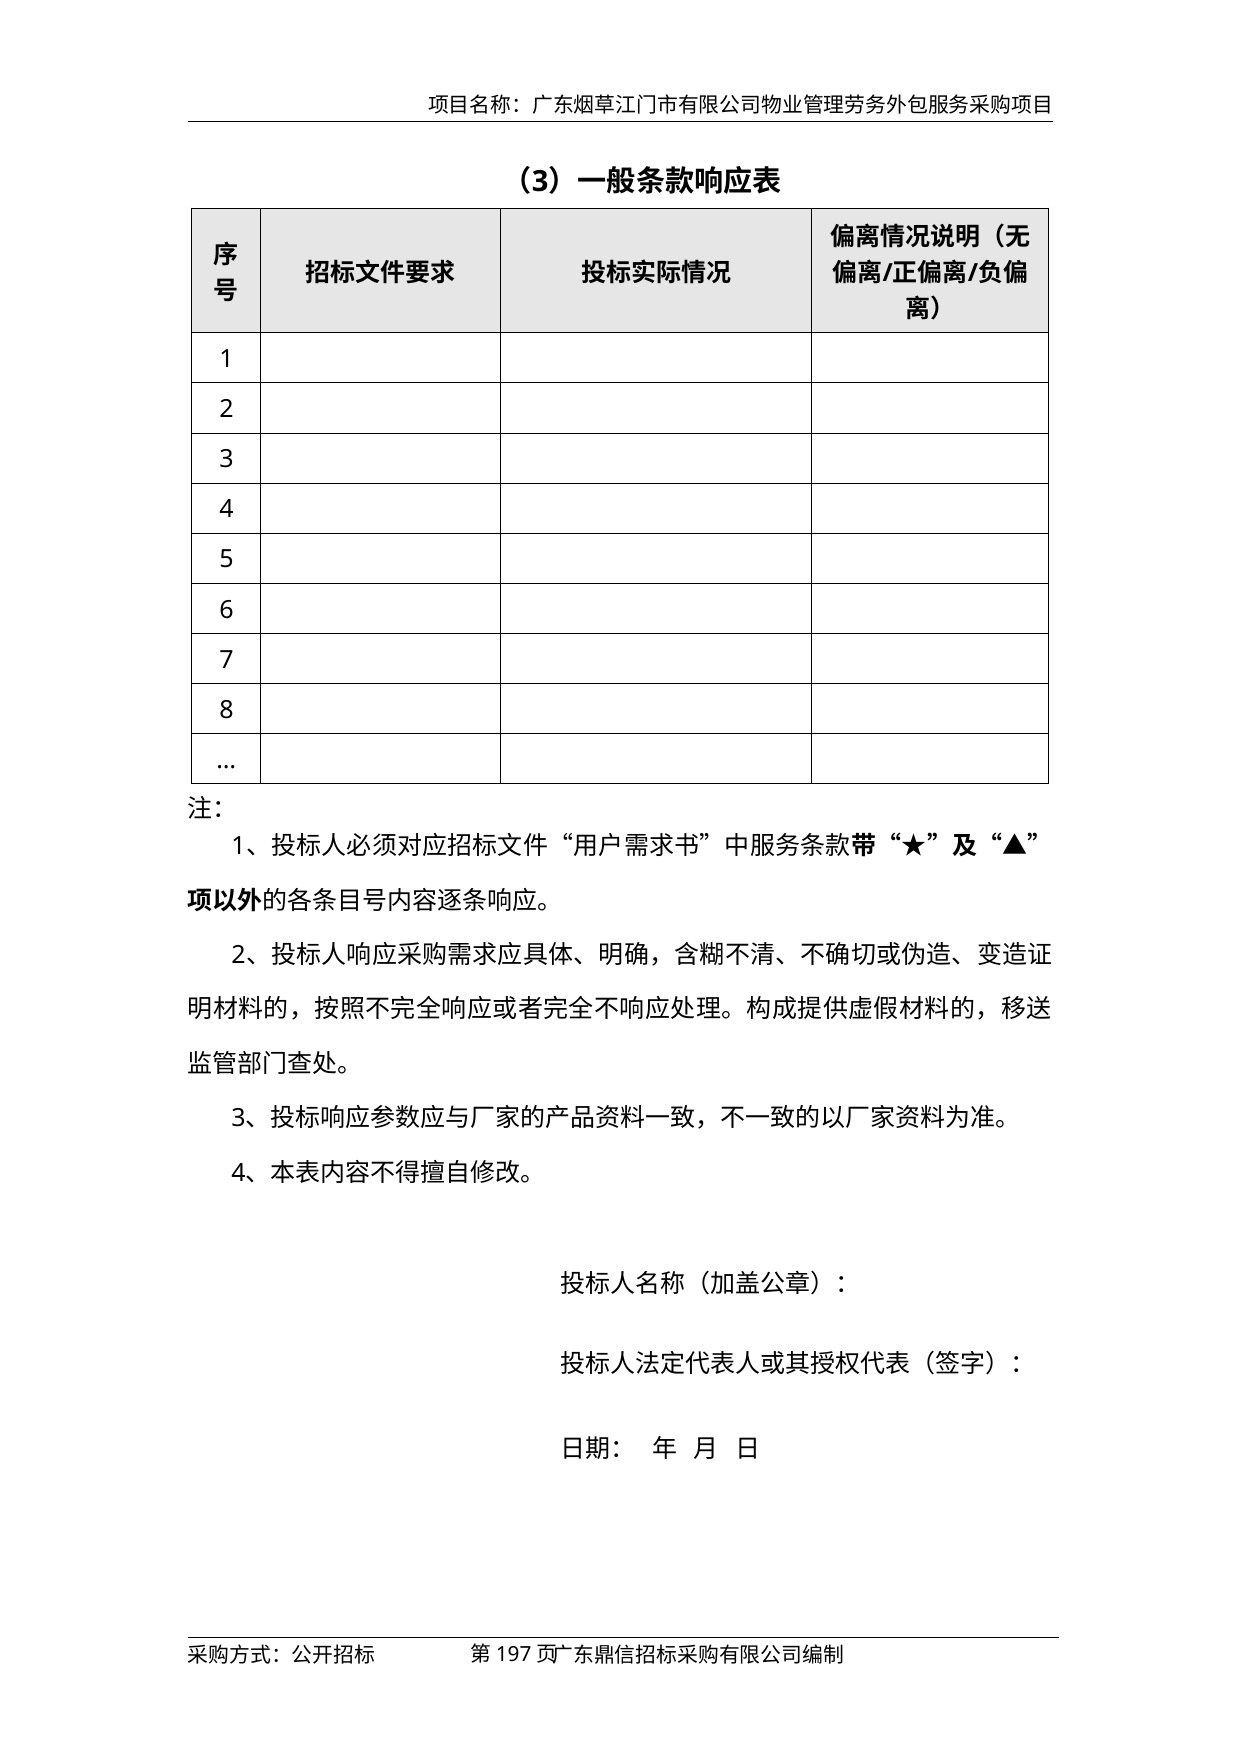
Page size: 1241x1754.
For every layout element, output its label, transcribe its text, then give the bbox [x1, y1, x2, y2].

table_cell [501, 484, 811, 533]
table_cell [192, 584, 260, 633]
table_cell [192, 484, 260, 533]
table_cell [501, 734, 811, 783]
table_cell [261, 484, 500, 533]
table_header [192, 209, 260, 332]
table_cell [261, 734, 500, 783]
text 2、投标人响应采购需求应具体、明确，含糊不清、不确切或伪造、变造证明材料的，按照不完全响应或者完全不响应处理。构成提供虚假材料的，移送监管部门查处。 [187, 934, 1053, 1079]
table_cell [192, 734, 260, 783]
list 一般条款响应表 [187, 157, 1053, 200]
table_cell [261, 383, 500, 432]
text 1、投标人必须对应招标文件“用户需求书”中服务条款带“★”及“▲” 项以外的各条目号内容逐条响应。 [187, 826, 1053, 916]
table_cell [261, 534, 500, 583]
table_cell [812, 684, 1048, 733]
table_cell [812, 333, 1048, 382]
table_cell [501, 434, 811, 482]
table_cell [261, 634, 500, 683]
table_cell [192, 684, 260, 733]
text 日期： 年 月 日 [187, 1424, 1053, 1466]
text 注： [187, 784, 1053, 826]
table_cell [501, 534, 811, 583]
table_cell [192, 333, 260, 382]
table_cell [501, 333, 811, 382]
text 投标人法定代表人或其授权代表（签字）： [187, 1344, 1053, 1380]
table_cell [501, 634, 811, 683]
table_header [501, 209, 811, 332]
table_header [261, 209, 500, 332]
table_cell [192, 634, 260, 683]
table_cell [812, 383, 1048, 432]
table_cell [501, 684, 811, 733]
text 4、本表内容不得擅自修改。 [187, 1152, 1053, 1188]
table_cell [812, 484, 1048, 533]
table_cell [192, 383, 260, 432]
text 投标人名称（加盖公章）： [187, 1264, 1053, 1300]
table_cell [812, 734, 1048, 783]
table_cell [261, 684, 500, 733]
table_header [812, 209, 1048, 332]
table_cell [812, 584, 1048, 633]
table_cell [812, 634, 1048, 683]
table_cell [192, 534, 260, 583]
text 3、投标响应参数应与厂家的产品资料一致，不一致的以厂家资料为准。 [187, 1098, 1053, 1134]
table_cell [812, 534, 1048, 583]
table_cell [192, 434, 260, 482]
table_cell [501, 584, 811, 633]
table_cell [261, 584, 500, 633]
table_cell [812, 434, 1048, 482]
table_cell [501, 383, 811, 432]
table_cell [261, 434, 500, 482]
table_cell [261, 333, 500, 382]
